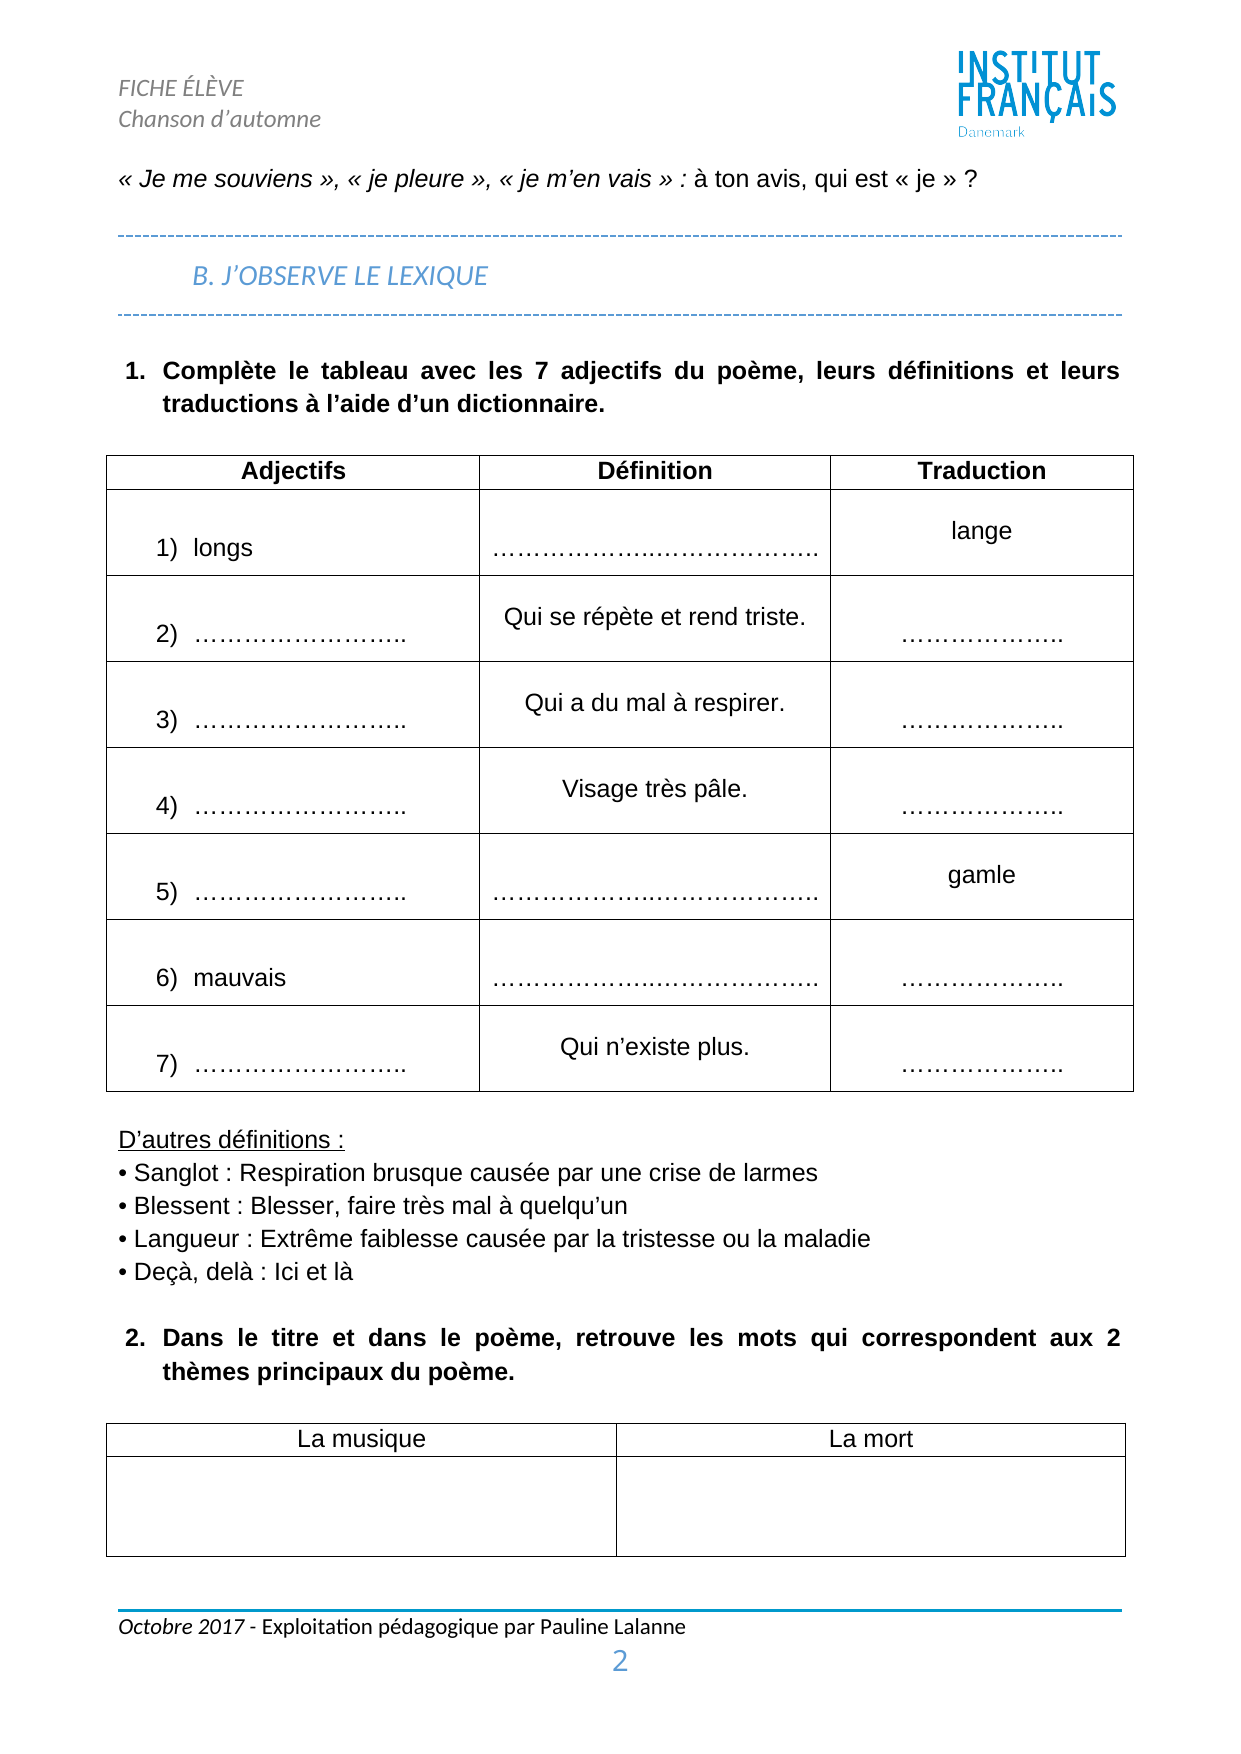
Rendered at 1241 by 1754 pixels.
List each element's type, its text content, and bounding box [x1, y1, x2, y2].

table_cell longs [107, 490, 479, 575]
list J’OBSERVE LE LEXIQUE [118, 234, 1122, 316]
table_header Définition [480, 456, 830, 489]
list Dans le titre et dans le poème, retrouve les mots qui correspondent aux 2 thèmes principaux du poème. [125, 1323, 1122, 1385]
table_cell Qui se répète et rend triste. [480, 576, 830, 661]
picture [928, 28, 1146, 154]
text • Deçà, delà : Ici et là [118, 1257, 1122, 1286]
table_header La musique [107, 1424, 616, 1456]
table_cell Qui a du mal à respirer. [480, 662, 830, 747]
list Complète le tableau avec les 7 adjectifs du poème, leurs définitions et leurs traductions à l’aide d’un dictionnaire. [125, 356, 1122, 418]
table_cell ………………..……………….. [480, 834, 830, 919]
table_header Adjectifs [107, 456, 479, 489]
table_cell Qui n’existe plus. [480, 1006, 830, 1091]
text « Je me souviens », « je pleure », « je m’en vais » : à ton avis, qui est « je » ? [118, 164, 1122, 193]
text D’autres définitions : [118, 1125, 1122, 1154]
text • Sanglot : Respiration brusque causée par une crise de larmes [118, 1158, 1122, 1187]
text • Langueur : Extrême faiblesse causée par la tristesse ou la maladie [118, 1224, 1122, 1253]
table_cell ……………….. [831, 920, 1133, 1005]
text • Blessent : Blesser, faire très mal à quelqu’un [118, 1191, 1122, 1220]
table_cell lange [831, 490, 1133, 575]
table_cell ……………….. [831, 662, 1133, 747]
table_cell …………………….. [107, 662, 479, 747]
table_header Traduction [831, 456, 1133, 489]
table_header La mort [617, 1424, 1125, 1456]
table_cell [107, 1457, 616, 1556]
table_cell …………………….. [107, 576, 479, 661]
table_cell Visage très pâle. [480, 748, 830, 833]
table_cell ……………….. [831, 748, 1133, 833]
table_cell ……………….. [831, 1006, 1133, 1091]
table_cell …………………….. [107, 1006, 479, 1091]
table_cell ………………..……………….. [480, 490, 830, 575]
table_cell mauvais [107, 920, 479, 1005]
table_cell gamle [831, 834, 1133, 919]
table_cell …………………….. [107, 834, 479, 919]
table_cell ……………….. [831, 576, 1133, 661]
table_cell …………………….. [107, 748, 479, 833]
table_cell [617, 1457, 1125, 1556]
table_cell ………………..……………….. [480, 920, 830, 1005]
